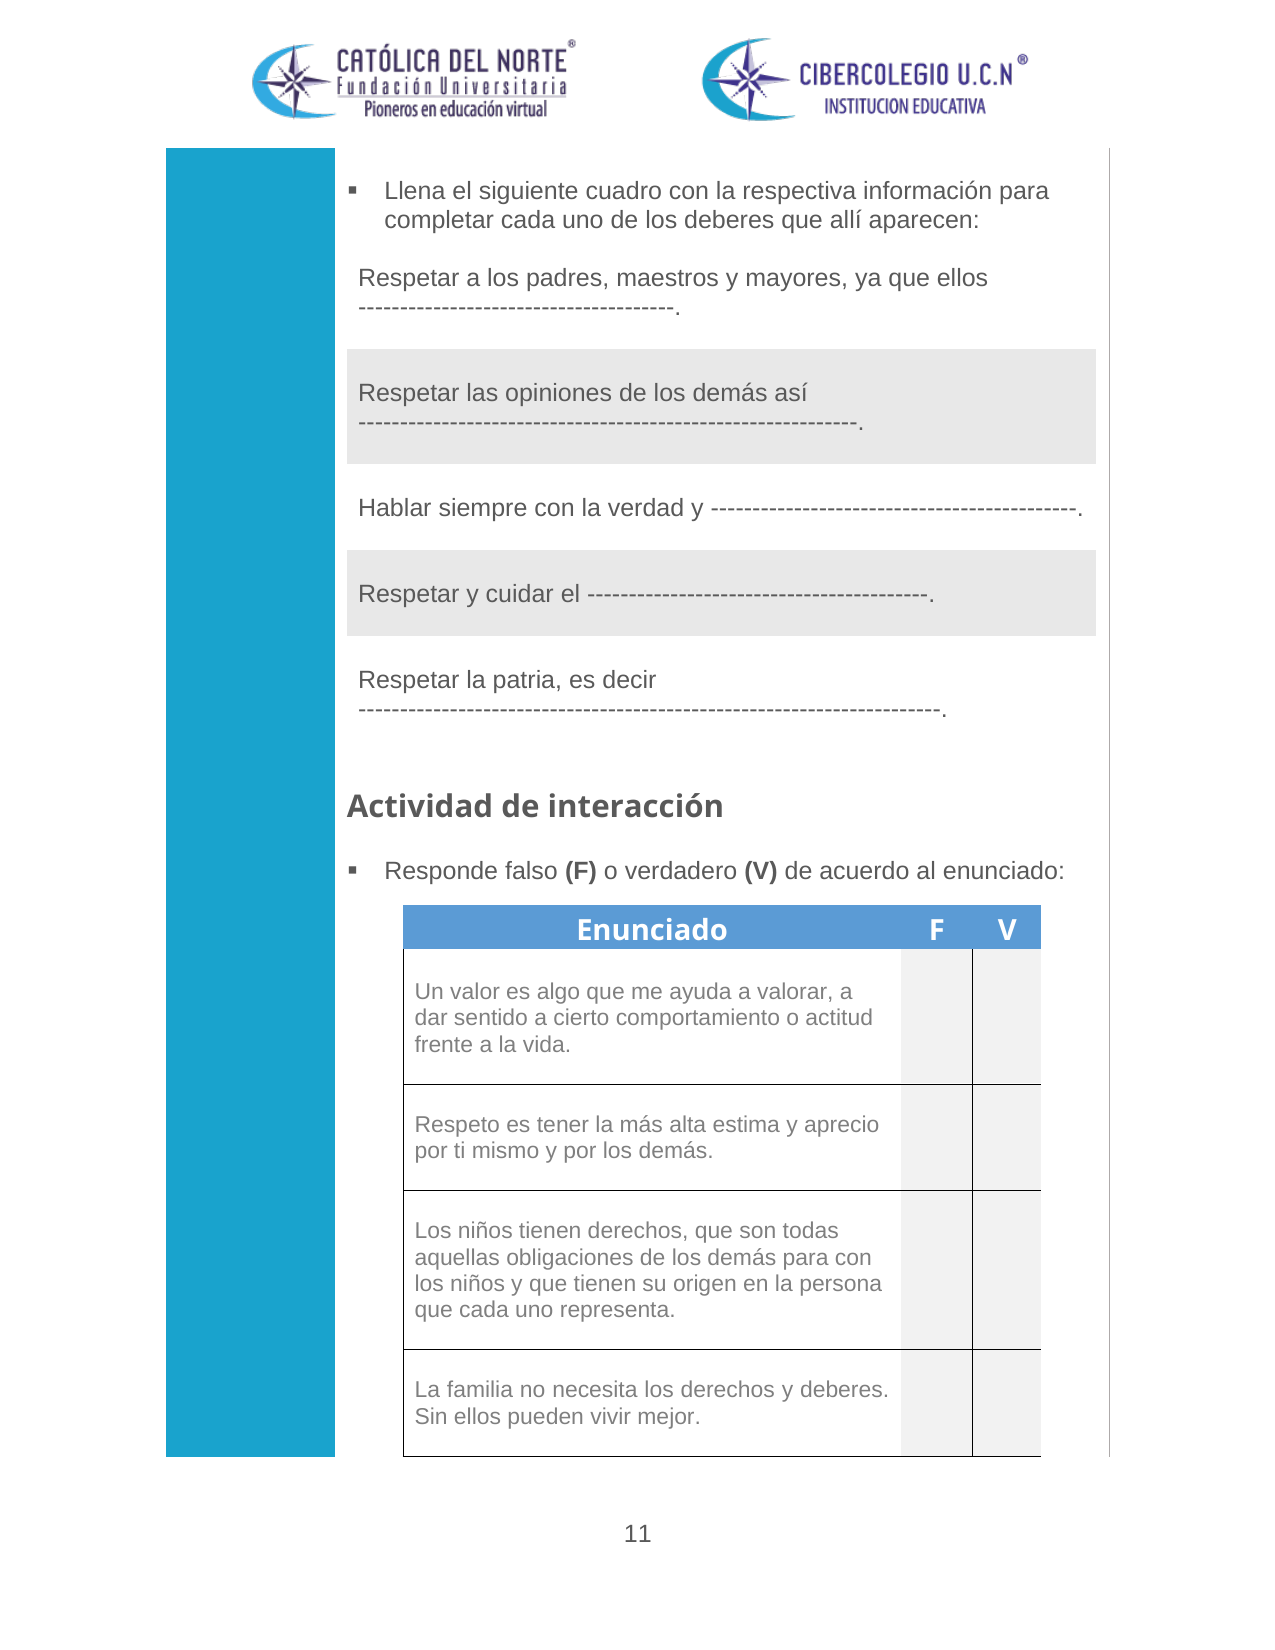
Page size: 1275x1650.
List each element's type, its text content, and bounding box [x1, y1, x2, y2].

picture [212, 22, 615, 135]
picture [672, 25, 1057, 133]
table_cell [166, 148, 335, 1457]
